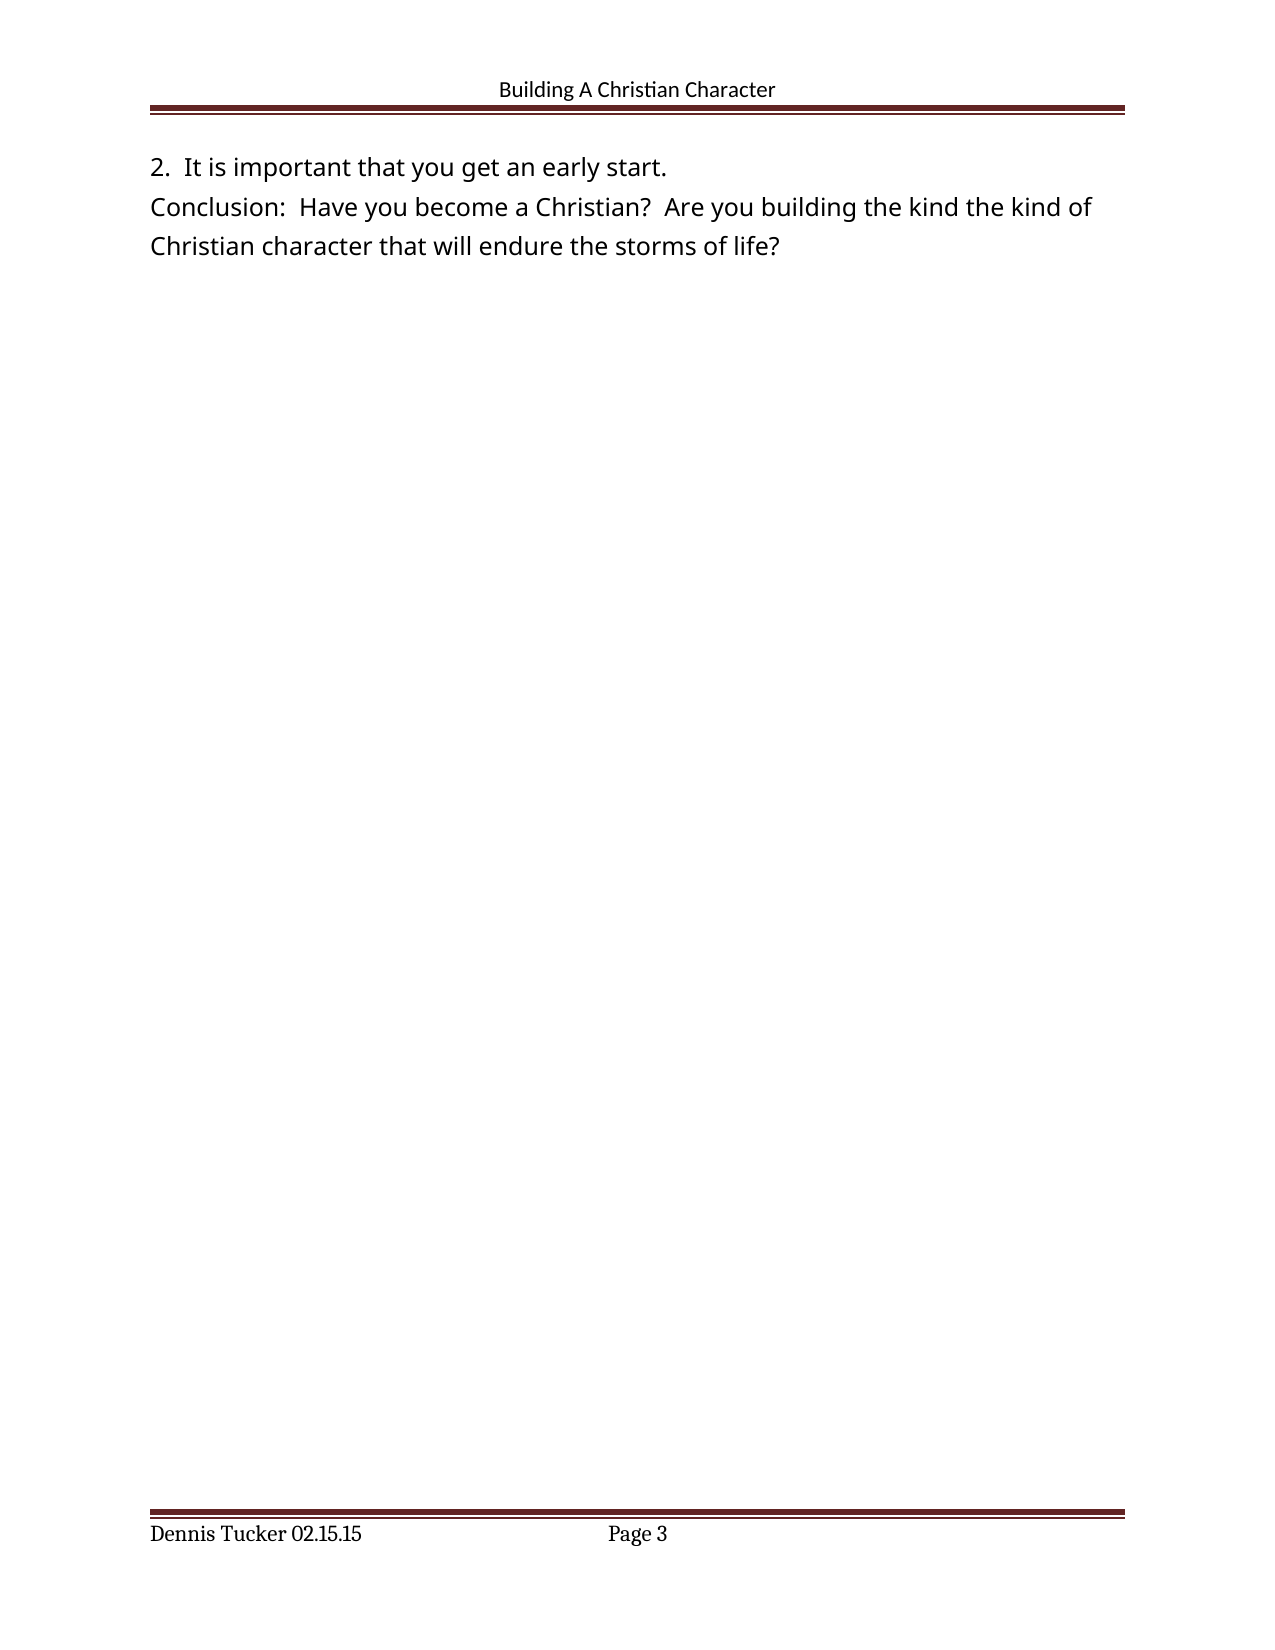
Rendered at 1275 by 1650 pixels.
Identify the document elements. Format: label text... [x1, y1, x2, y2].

text 2. It is important that you get an early start. [150, 150, 1125, 184]
text Conclusion: Have you become a Christian? Are you building the kind the kind of Christian character that will endure the storms of life? [150, 189, 1125, 262]
